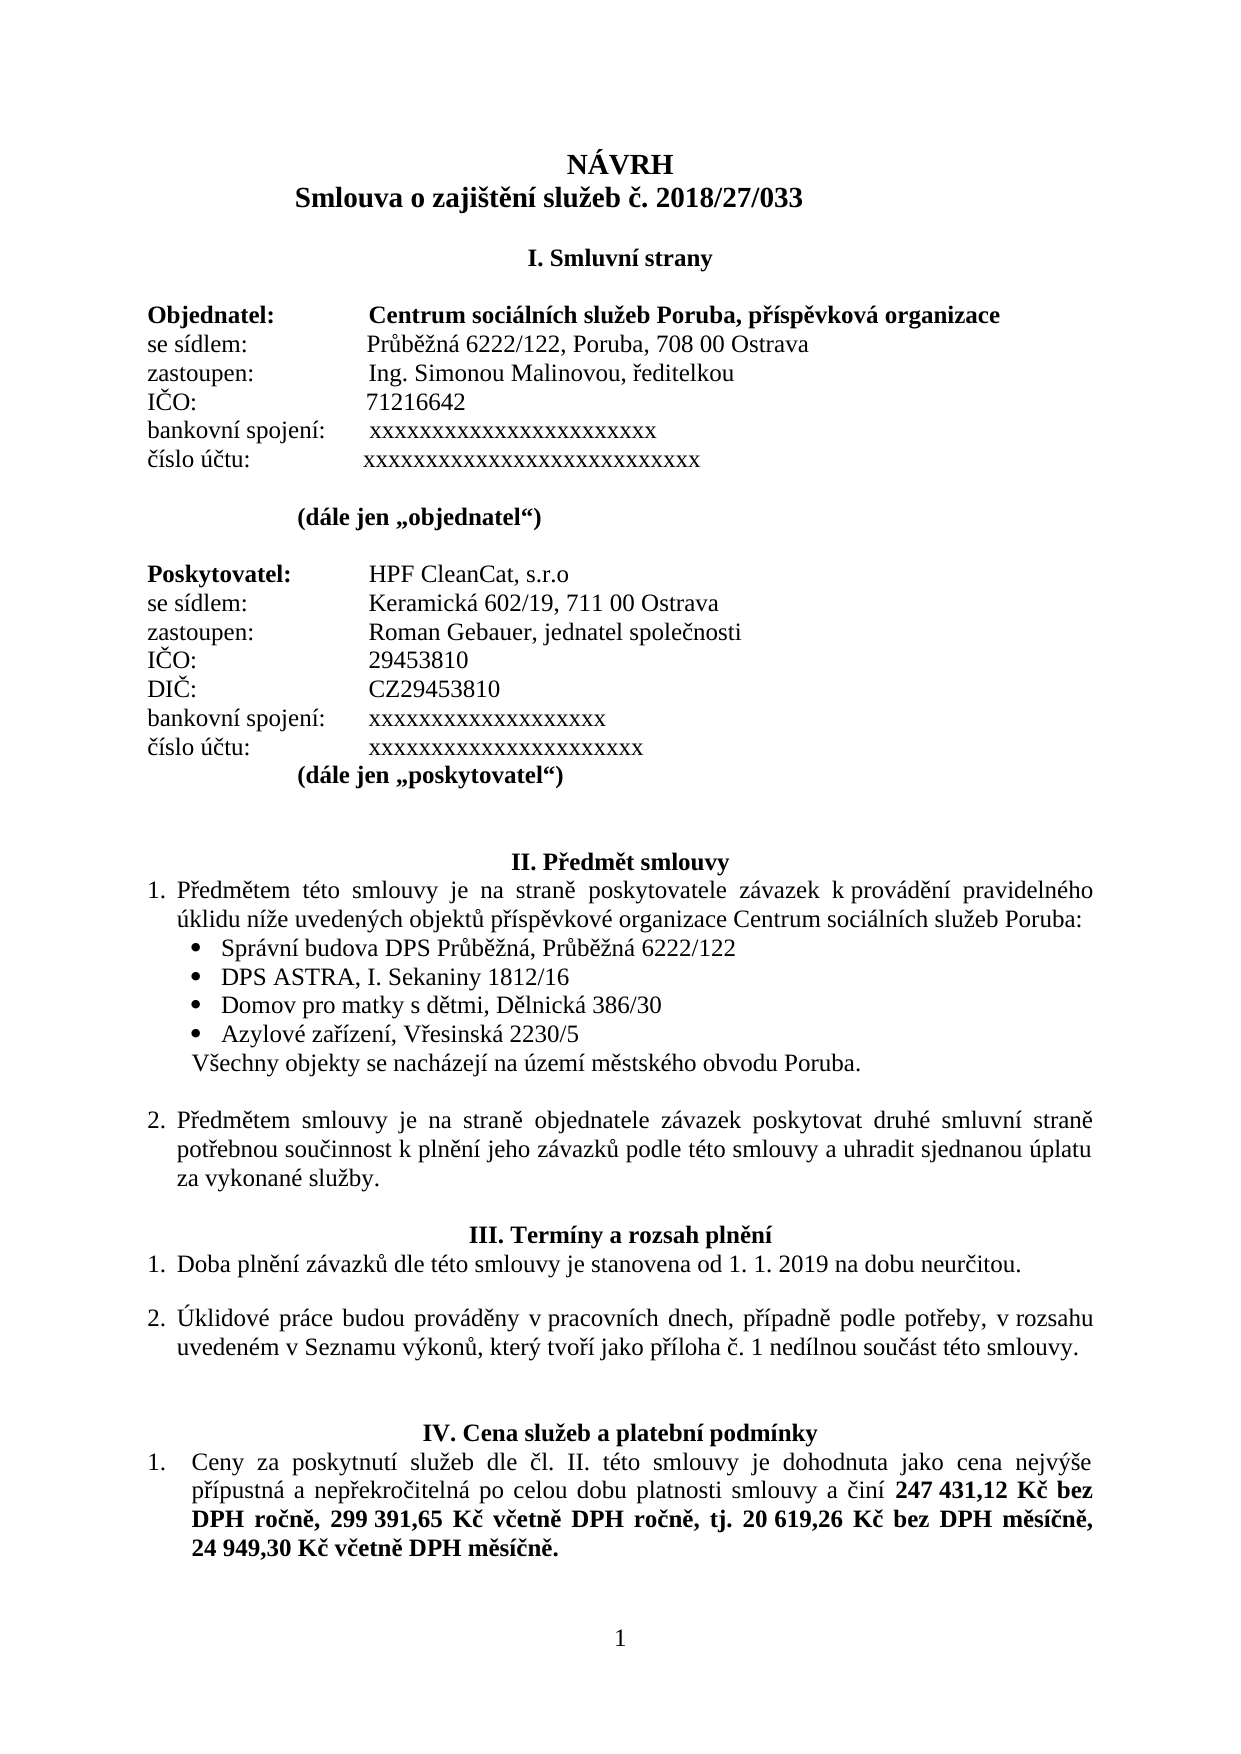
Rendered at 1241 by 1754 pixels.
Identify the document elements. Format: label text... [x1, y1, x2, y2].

text zastoupen: Ing. Simonou Malinovou, ředitelkou [147, 358, 1093, 387]
text Objednatel: Centrum sociálních služeb Poruba, příspěvková organizace [147, 300, 1093, 329]
list Předmětem smlouvy je na straně objednatele závazek poskytovat druhé smluvní straně potřebnou součinnost k plnění jeho závazků podle této smlouvy a uhradit sjednanou úplatu za vykonané služby. [147, 1105, 1093, 1192]
list Azylové zařízení, Vřesinská 2230/5 [191, 1019, 1093, 1048]
text bankovní spojení: xxxxxxxxxxxxxxxxxxx [147, 703, 1093, 732]
list DPS ASTRA, I. Sekaniny 1812/16 [191, 962, 1093, 990]
list Ceny za poskytnutí služeb dle čl. II. této smlouvy je dohodnuta jako cena nejvýše přípustná a nepřekročitelná po celou dobu platnosti smlouvy a činí 247 431,12 Kč bez DPH ročně, 299 391,65 Kč včetně DPH ročně, tj. 20 619,26 Kč bez DPH měsíčně, 24 949,30 Kč včetně DPH měsíčně. [147, 1447, 1093, 1562]
text se sídlem: Průběžná 6222/122, Poruba, 708 00 Ostrava [147, 329, 1093, 358]
list Doba plnění závazků dle této smlouvy je stanovena od 1. 1. 2019 na dobu neurčitou. [147, 1249, 1093, 1278]
text DIČ: CZ29453810 [147, 674, 1093, 703]
text NÁVRH [147, 147, 1093, 181]
text IČO: 29453810 [147, 645, 1093, 674]
text číslo účtu: xxxxxxxxxxxxxxxxxxxxxxxxxxx [147, 444, 1093, 473]
text IV. Cena služeb a platební podmínky [147, 1418, 1093, 1447]
text číslo účtu: xxxxxxxxxxxxxxxxxxxxxx [147, 732, 1093, 760]
text I. Smluvní strany [147, 243, 1093, 272]
text Všechny objekty se nacházejí na území městského obvodu Poruba. [191, 1048, 1093, 1077]
list Správní budova DPS Průběžná, Průběžná 6222/122 [191, 933, 1093, 962]
text Poskytovatel: HPF CleanCat, s.r.o [147, 559, 1093, 588]
text (dále jen „poskytovatel“) [147, 760, 1093, 789]
list Domov pro matky s dětmi, Dělnická 386/30 [191, 990, 1093, 1019]
text Smlouva o zajištění služeb č. 2018/27/033 [221, 181, 1093, 214]
text (dále jen „objednatel“) [147, 502, 1093, 530]
text se sídlem: Keramická 602/19, 711 00 Ostrava [147, 588, 1093, 617]
text zastoupen: Roman Gebauer, jednatel společnosti [147, 617, 1093, 645]
text bankovní spojení: xxxxxxxxxxxxxxxxxxxxxxx [147, 415, 1093, 444]
text III. Termíny a rozsah plnění [147, 1220, 1093, 1249]
text II. Předmět smlouvy [147, 847, 1093, 875]
list Úklidové práce budou prováděny v pracovních dnech, případně podle potřeby, v rozsahu uvedeném v Seznamu výkonů, který tvoří jako příloha č. 1 nedílnou součást této smlouvy. [147, 1303, 1093, 1360]
text IČO: 71216642 [147, 387, 1093, 415]
list Předmětem této smlouvy je na straně poskytovatele závazek k provádění pravidelného úklidu níže uvedených objektů příspěvkové organizace Centrum sociálních služeb Poruba: [147, 875, 1093, 933]
